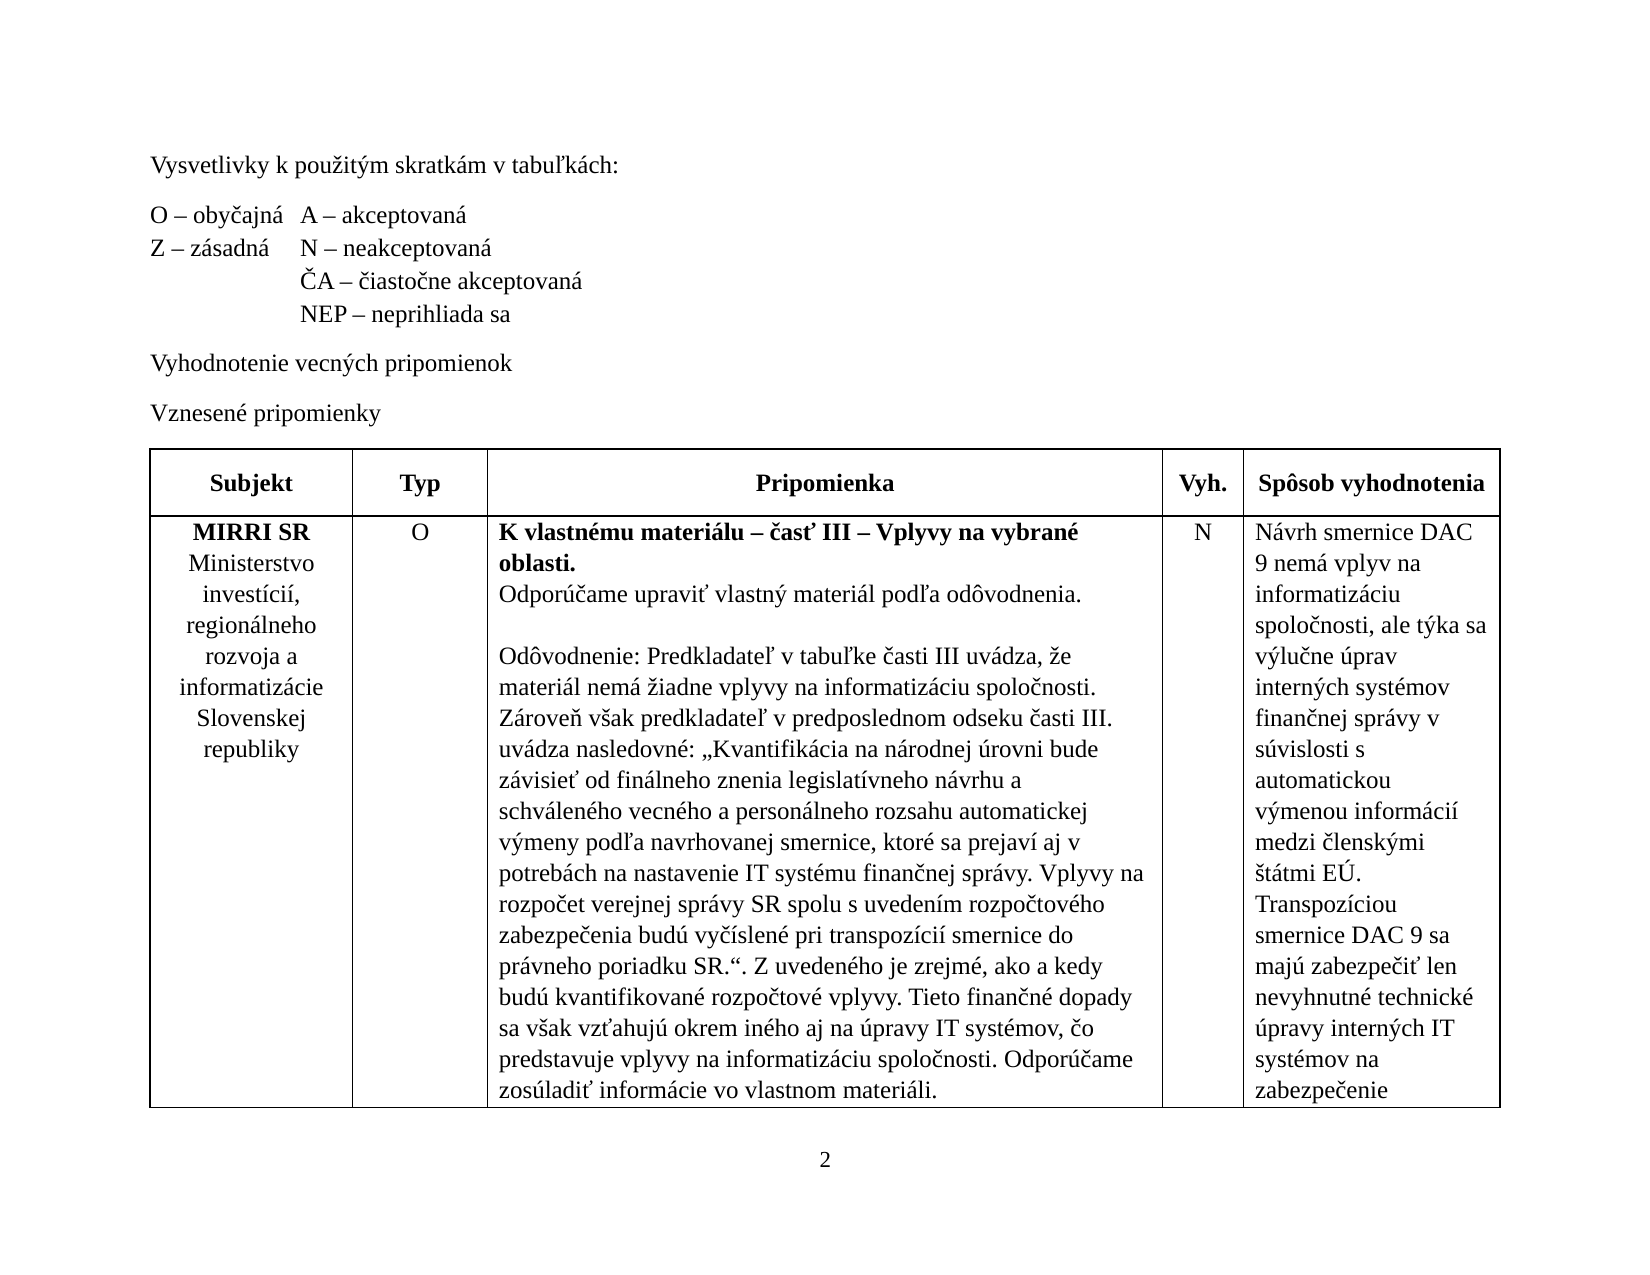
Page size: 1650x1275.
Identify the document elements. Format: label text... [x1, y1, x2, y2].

text Vyhodnotenie vecných pripomienok [150, 348, 1500, 377]
table_header Pripomienka [488, 450, 1162, 515]
text Vznesené pripomienky [150, 398, 1500, 427]
text Vysvetlivky k použitým skratkám v tabuľkách: [150, 150, 1500, 179]
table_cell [1244, 517, 1499, 1106]
table_header Vyh. [1163, 450, 1243, 515]
table_header Spôsob vyhodnotenia [1244, 450, 1499, 515]
table_cell O [353, 517, 487, 1106]
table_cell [488, 517, 1162, 1106]
text O – obyčajná A – akceptovaná Z – zásadná N – neakceptovaná ČA – čiastočne akceptovaná NEP – neprihliada sa [150, 200, 1500, 327]
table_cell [151, 517, 352, 1106]
table_cell N [1163, 517, 1243, 1106]
table_header Subjekt [151, 450, 352, 515]
table_header Typ [353, 450, 487, 515]
